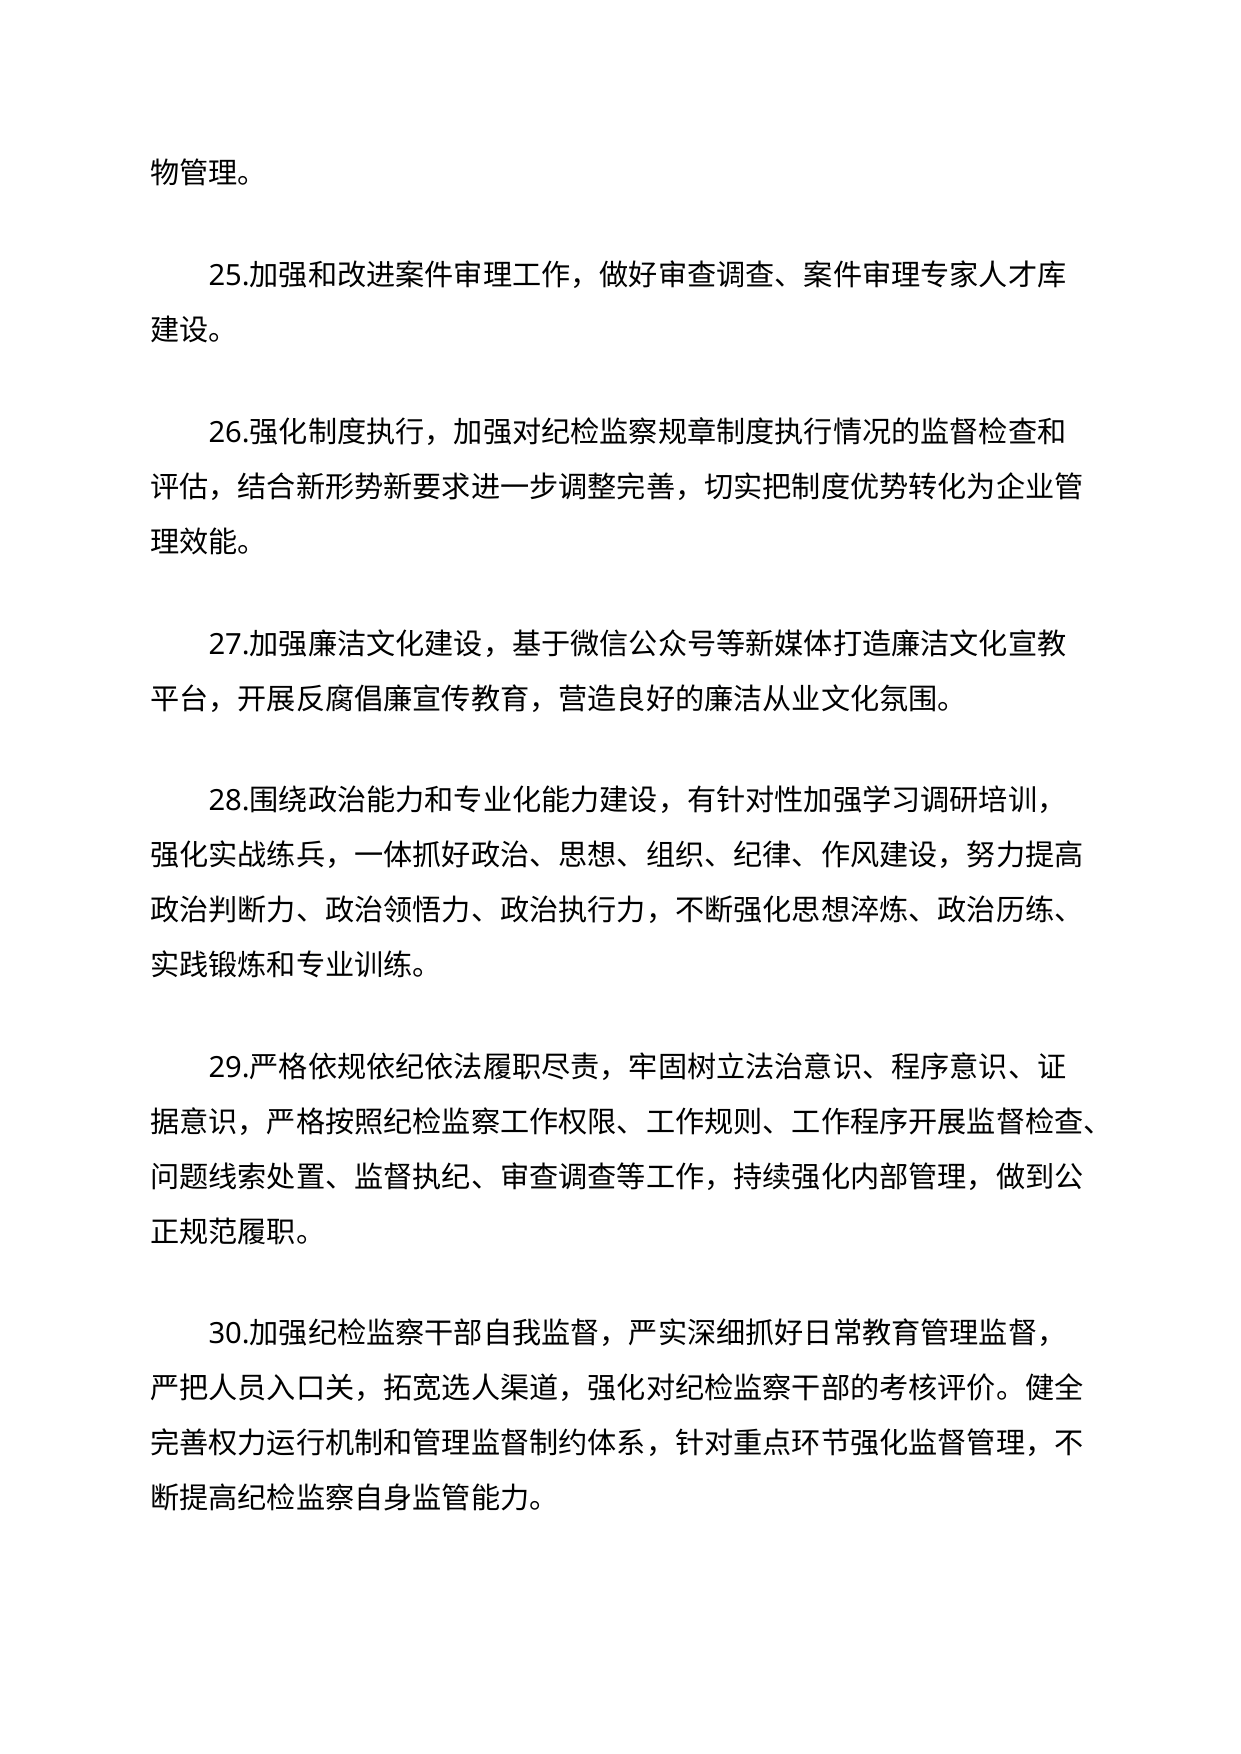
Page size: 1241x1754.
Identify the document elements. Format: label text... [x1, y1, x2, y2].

text 27.加强廉洁文化建设，基于微信公众号等新媒体打造廉洁文化宣教平台，开展反腐倡廉宣传教育，营造良好的廉洁从业文化氛围。 [150, 620, 1090, 717]
text 29.严格依规依纪依法履职尽责，牢固树立法治意识、程序意识、证据意识，严格按照纪检监察工作权限、工作规则、工作程序开展监督检查、问题线索处置、监督执纪、审查调查等工作，持续强化内部管理，做到公正规范履职。 [150, 1043, 1090, 1251]
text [150, 150, 1090, 192]
text 30.加强纪检监察干部自我监督，严实深细抓好日常教育管理监督，严把人员入口关，拓宽选人渠道，强化对纪检监察干部的考核评价。健全完善权力运行机制和管理监督制约体系，针对重点环节强化监督管理，不断提高纪检监察自身监管能力。 [150, 1310, 1090, 1517]
text 25.加强和改进案件审理工作，做好审查调查、案件审理专家人才库建设。 [150, 252, 1090, 349]
text 26.强化制度执行，加强对纪检监察规章制度执行情况的监督检查和评估，结合新形势新要求进一步调整完善，切实把制度优势转化为企业管理效能。 [150, 408, 1090, 561]
text 28.围绕政治能力和专业化能力建设，有针对性加强学习调研培训，强化实战练兵，一体抓好政治、思想、组织、纪律、作风建设，努力提高政治判断力、政治领悟力、政治执行力，不断强化思想淬炼、政治历练、实践锻炼和专业训练。 [150, 777, 1090, 984]
